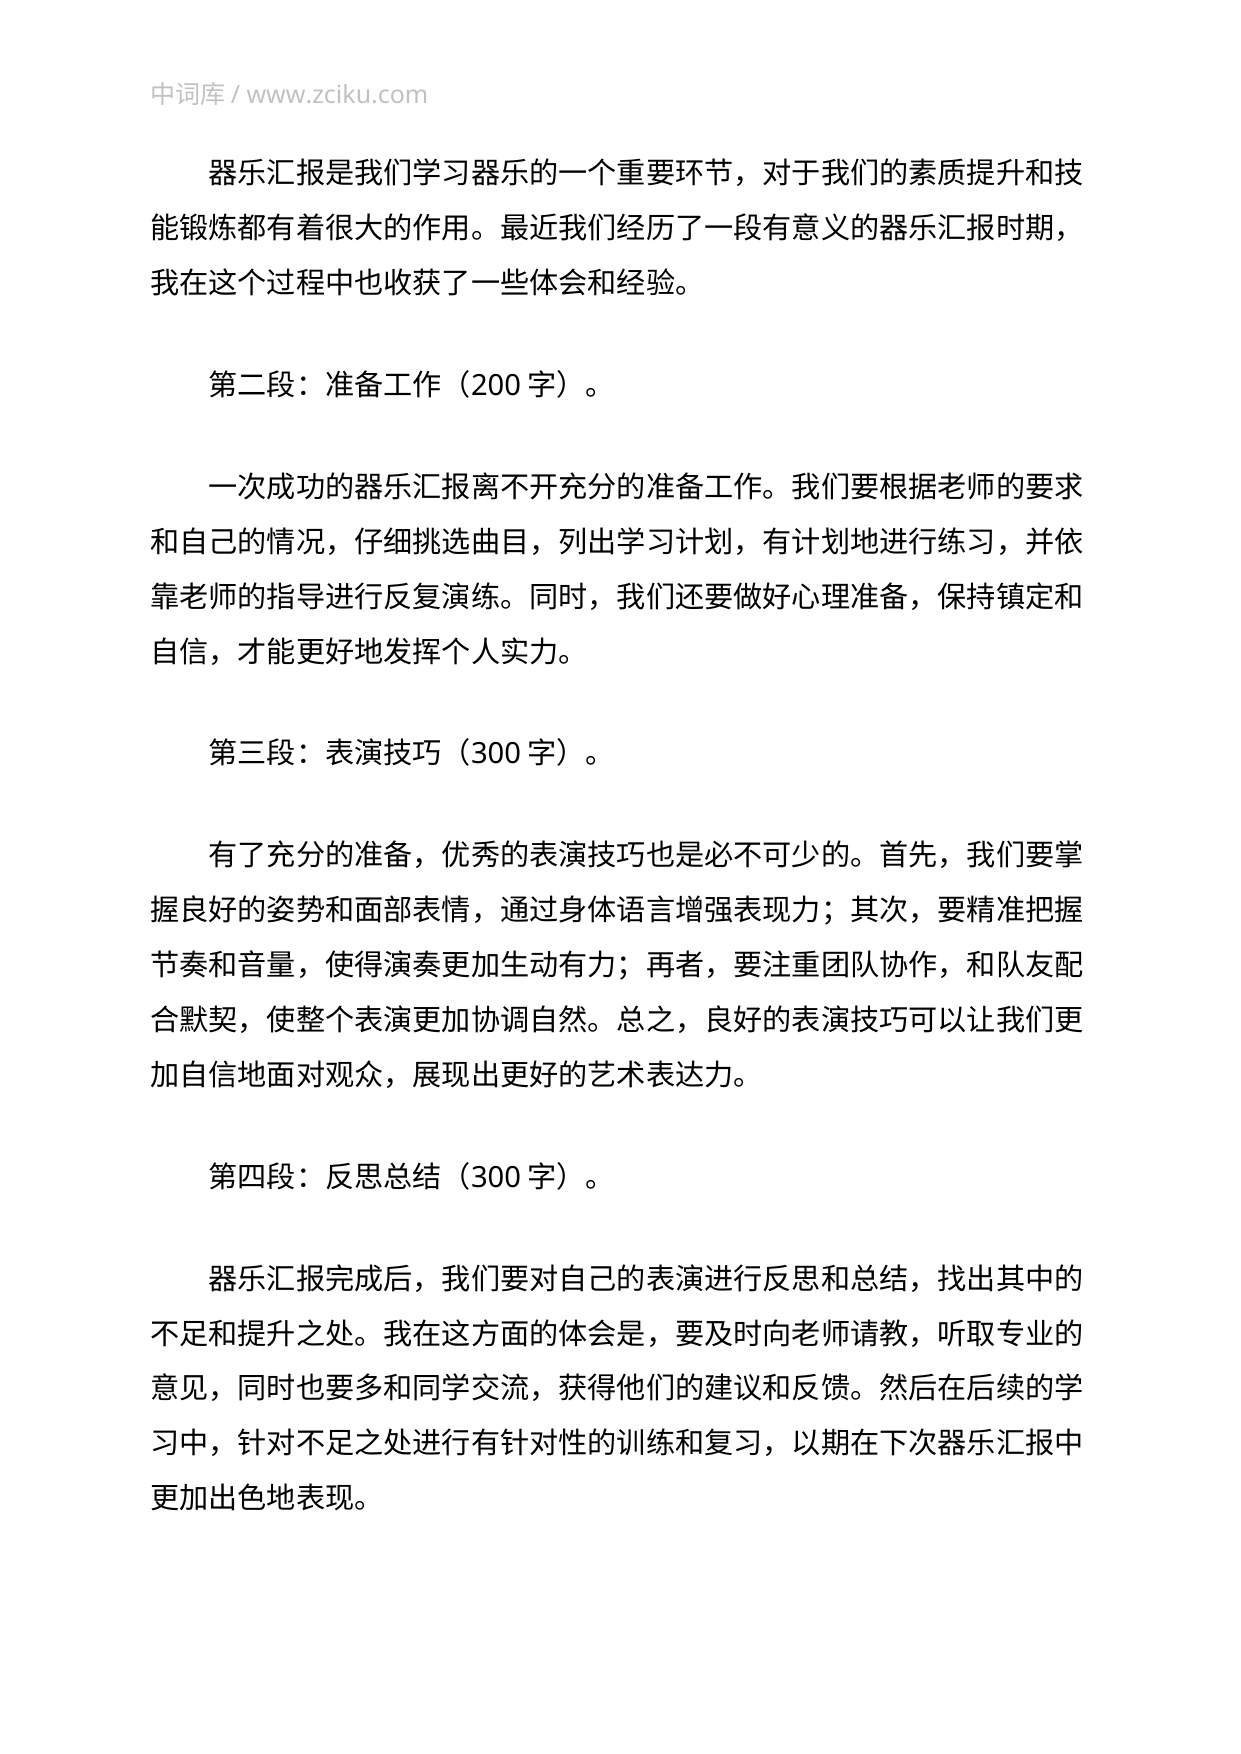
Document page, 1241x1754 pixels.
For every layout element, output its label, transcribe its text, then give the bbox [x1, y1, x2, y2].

text 第四段：反思总结（300字）。 [150, 1153, 1090, 1196]
text 第三段：表演技巧（300字）。 [150, 730, 1090, 772]
text 器乐汇报是我们学习器乐的一个重要环节，对于我们的素质提升和技能锻炼都有着很大的作用。最近我们经历了一段有意义的器乐汇报时期，我在这个过程中也收获了一些体会和经验。 [150, 150, 1090, 302]
text 一次成功的器乐汇报离不开充分的准备工作。我们要根据老师的要求和自己的情况，仔细挑选曲目，列出学习计划，有计划地进行练习，并依靠老师的指导进行反复演练。同时，我们还要做好心理准备，保持镇定和自信，才能更好地发挥个人实力。 [150, 463, 1090, 671]
text 器乐汇报完成后，我们要对自己的表演进行反思和总结，找出其中的不足和提升之处。我在这方面的体会是，要及时向老师请教，听取专业的意见，同时也要多和同学交流，获得他们的建议和反馈。然后在后续的学习中，针对不足之处进行有针对性的训练和复习，以期在下次器乐汇报中更加出色地表现。 [150, 1255, 1090, 1517]
text 第二段：准备工作（200字）。 [150, 362, 1090, 404]
text 有了充分的准备，优秀的表演技巧也是必不可少的。首先，我们要掌握良好的姿势和面部表情，通过身体语言增强表现力；其次，要精准把握节奏和音量，使得演奏更加生动有力；再者，要注重团队协作，和队友配合默契，使整个表演更加协调自然。总之，良好的表演技巧可以让我们更加自信地面对观众，展现出更好的艺术表达力。 [150, 832, 1090, 1094]
